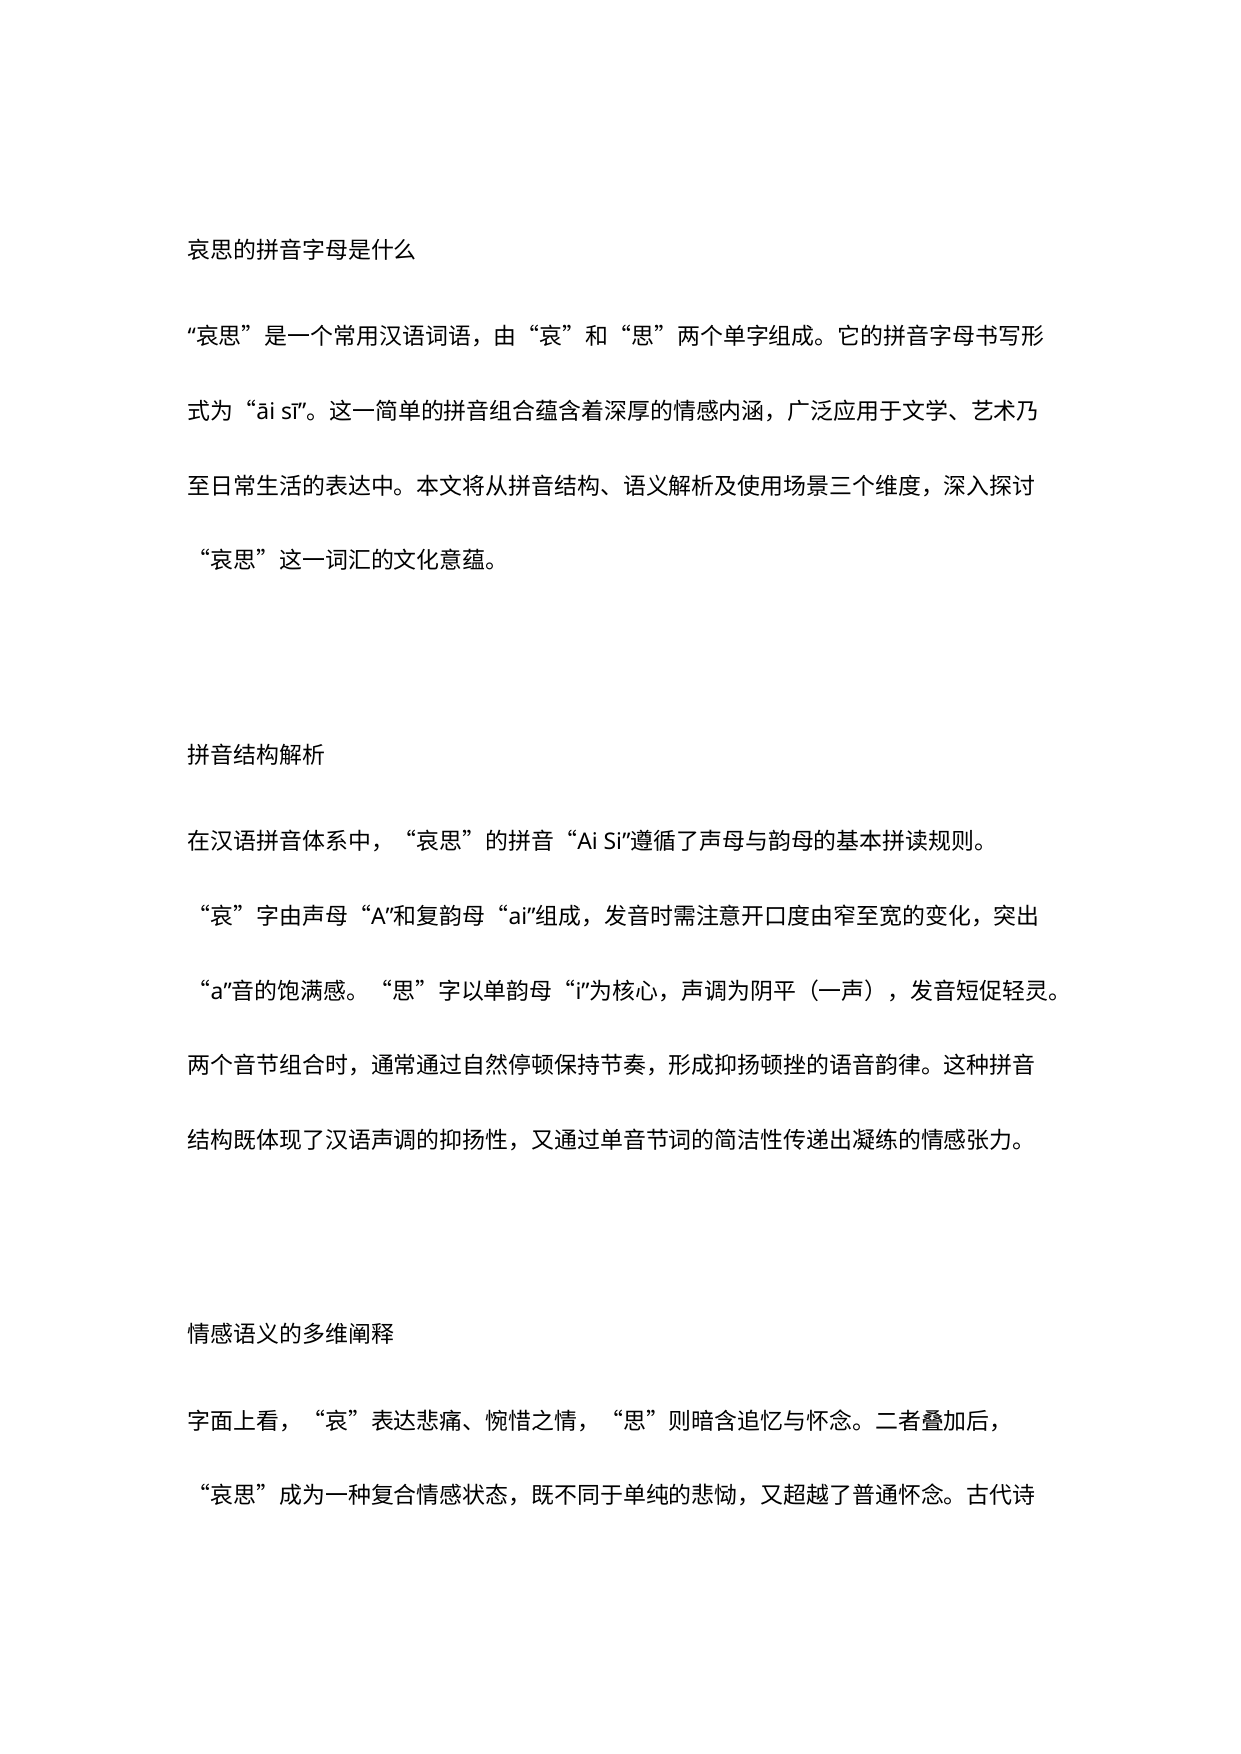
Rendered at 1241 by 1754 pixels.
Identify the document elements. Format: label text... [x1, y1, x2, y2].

text 在汉语拼音体系中，“哀思”的拼音“Ai Si”遵循了声母与韵母的基本拼读规则。“哀”字由声母“A”和复韵母“ai”组成，发音时需注意开口度由窄至宽的变化，突出“a”音的饱满感。“思”字以单韵母“i”为核心，声调为阴平（一声），发音短促轻灵。两个音节组合时，通常通过自然停顿保持节奏，形成抑扬顿挫的语音韵律。这种拼音结构既体现了汉语声调的抑扬性，又通过单音节词的简洁性传递出凝练的情感张力。 [187, 807, 1053, 1171]
text 拼音结构解析 [187, 721, 1053, 786]
text 情感语义的多维阐释 [187, 1300, 1053, 1365]
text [187, 1387, 1053, 1527]
text “哀思”是一个常用汉语词语，由“哀”和“思”两个单字组成。它的拼音字母书写形式为“āi sī”。这一简单的拼音组合蕴含着深厚的情感内涵，广泛应用于文学、艺术乃至日常生活的表达中。本文将从拼音结构、语义解析及使用场景三个维度，深入探讨“哀思”这一词汇的文化意蕴。 [187, 302, 1053, 591]
text 哀思的拼音字母是什么 [187, 216, 1053, 281]
